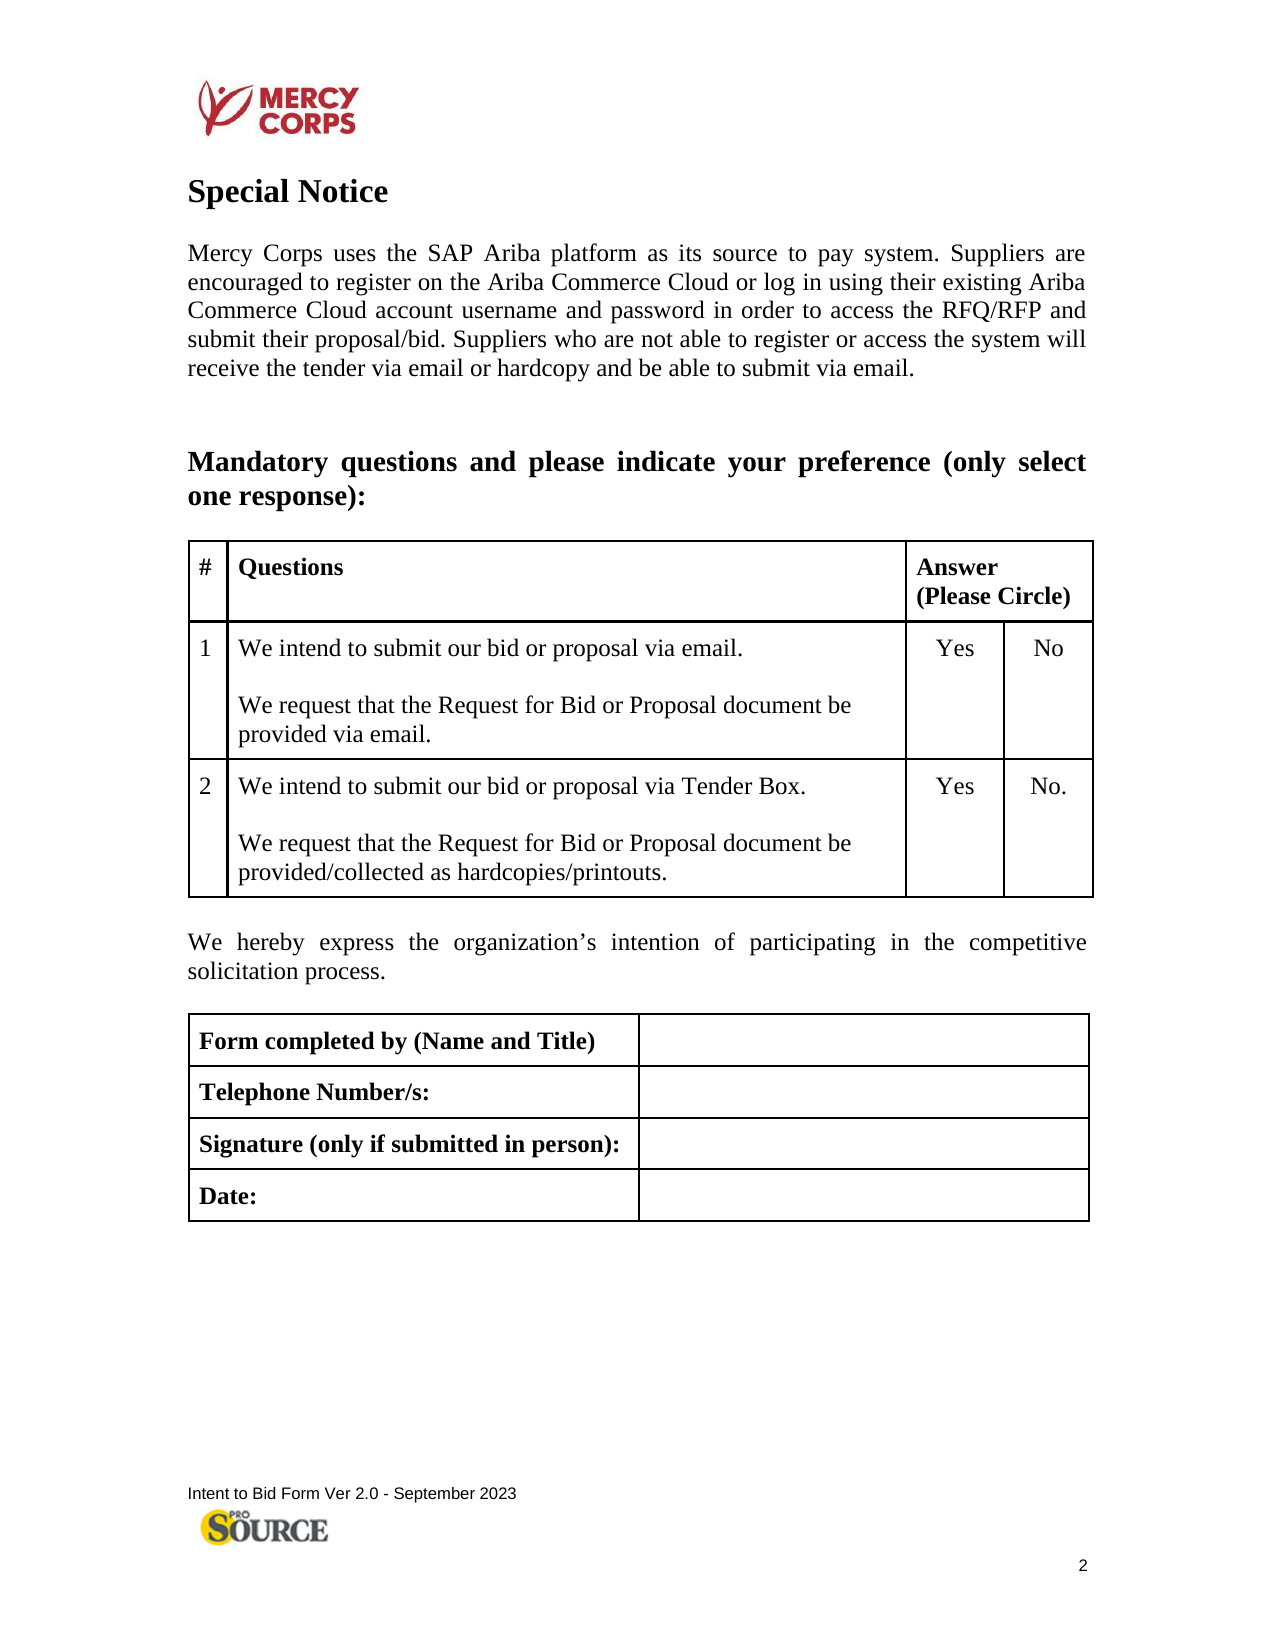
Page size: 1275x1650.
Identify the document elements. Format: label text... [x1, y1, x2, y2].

text We hereby express the organization’s intention of participating in the competitive solicitation process. [187, 927, 1087, 984]
table_header [640, 1015, 1088, 1065]
table_cell Yes [907, 760, 1003, 896]
table_cell [640, 1119, 1088, 1168]
picture [187, 1502, 339, 1556]
table_cell No [1005, 623, 1092, 758]
text Special Notice [187, 171, 1087, 209]
table_header Answer (Please Circle) [907, 542, 1092, 620]
picture [187, 75, 364, 143]
table_cell Yes [907, 623, 1003, 758]
table_cell We intend to submit our bid or proposal via email. We request that the Request for Bid or Proposal document be provided via email. [229, 623, 905, 758]
table_cell We intend to submit our bid or proposal via Tender Box. We request that the Request for Bid or Proposal document be provided/collected as hardcopies/printouts. [229, 760, 905, 896]
table_cell No. [1005, 760, 1092, 896]
table_cell 1 [190, 623, 226, 758]
table_header Form completed by (Name and Title) [190, 1015, 638, 1065]
table_cell [640, 1067, 1088, 1117]
table_header Questions [229, 542, 905, 620]
table_cell [640, 1170, 1088, 1220]
table_cell Signature (only if submitted in person): [190, 1119, 638, 1168]
text Mercy Corps uses the SAP Ariba platform as its source to pay system. Suppliers are encouraged to register on the Ariba Commerce Cloud or log in using their existing Ariba Commerce Cloud account username and password in order to access the RFQ/RFP and submit their proposal/bid. Suppliers who are not able to register or access the system will receive the tender via email or hardcopy and be able to submit via email. [187, 238, 1087, 382]
table_cell Date: [190, 1170, 638, 1220]
text Mandatory questions and please indicate your preference (only select one response): [187, 444, 1087, 511]
table_cell Telephone Number/s: [190, 1067, 638, 1117]
table_cell 2 [190, 760, 226, 896]
table_header # [190, 542, 226, 620]
